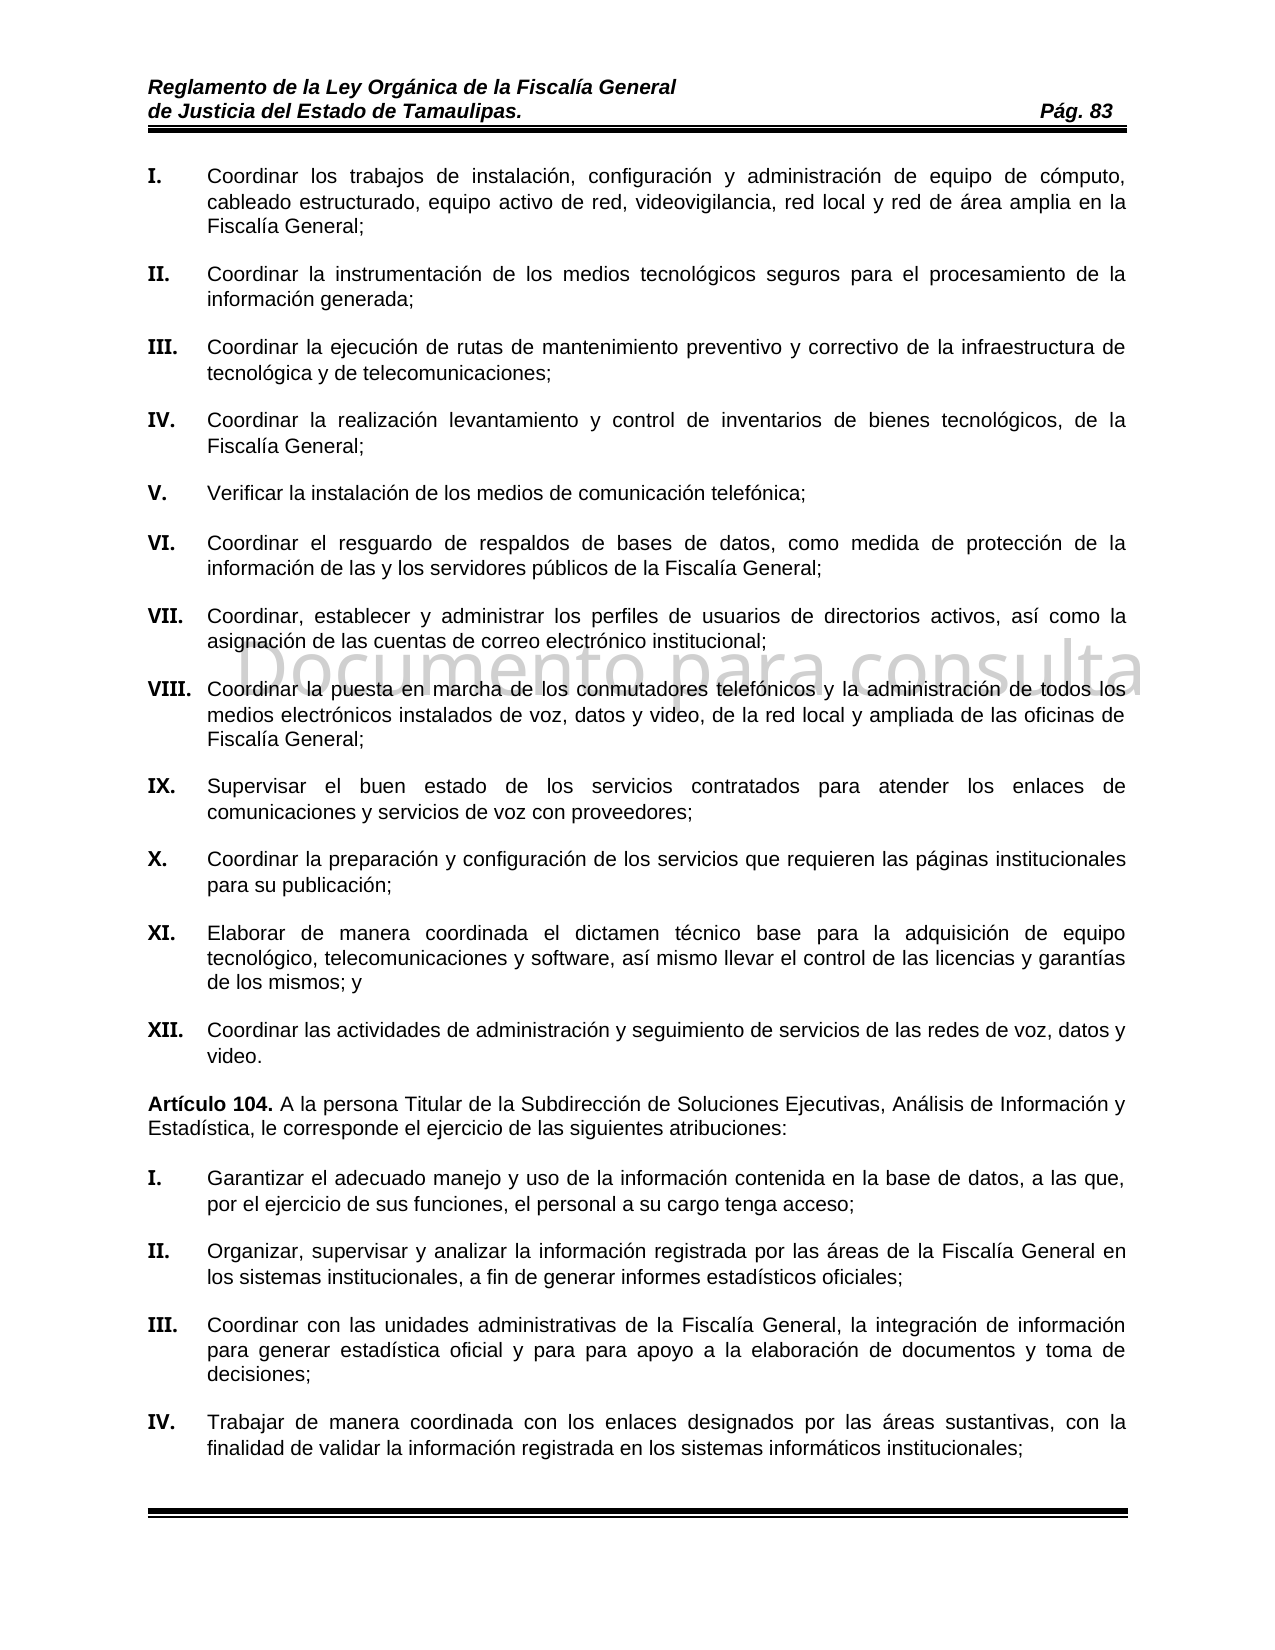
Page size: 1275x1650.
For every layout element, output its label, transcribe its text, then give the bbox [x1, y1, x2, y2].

list Verificar la instalación de los medios de comunicación telefónica; [148, 478, 1127, 507]
list Supervisar el buen estado de los servicios contratados para atender los enlaces de comunicaciones y servicios de voz con proveedores; [148, 771, 1127, 824]
list Coordinar los trabajos de instalación, configuración y administración de equipo de cómputo, cableado estructurado, equipo activo de red, videovigilancia, red local y red de área amplia en la Fiscalía General; [148, 162, 1127, 238]
list Garantizar el adecuado manejo y uso de la información contenida en la base de datos, a las que, por el ejercicio de sus funciones, el personal a su cargo tenga acceso; [148, 1163, 1127, 1216]
list Elaborar de manera coordinada el dictamen técnico base para la adquisición de equipo tecnológico, telecomunicaciones y software, así mismo llevar el control de las licencias y garantías de los mismos; y [148, 918, 1127, 994]
list Coordinar la instrumentación de los medios tecnológicos seguros para el procesamiento de la información generada; [148, 259, 1127, 311]
list Coordinar la realización levantamiento y control de inventarios de bienes tecnológicos, de la Fiscalía General; [148, 405, 1127, 458]
list Organizar, supervisar y analizar la información registrada por las áreas de la Fiscalía General en los sistemas institucionales, a fin de generar informes estadísticos oficiales; [148, 1236, 1127, 1289]
list Coordinar la preparación y configuración de los servicios que requieren las páginas institucionales para su publicación; [148, 844, 1127, 897]
list Coordinar el resguardo de respaldos de bases de datos, como medida de protección de la información de las y los servidores públicos de la Fiscalía General; [148, 528, 1127, 580]
list Coordinar, establecer y administrar los perfiles de usuarios de directorios activos, así como la asignación de las cuentas de correo electrónico institucional; [148, 601, 1127, 653]
list Coordinar la ejecución de rutas de mantenimiento preventivo y correctivo de la infraestructura de tecnológica y de telecomunicaciones; [148, 332, 1127, 384]
list Coordinar con las unidades administrativas de la Fiscalía General, la integración de información para generar estadística oficial y para para apoyo a la elaboración de documentos y toma de decisiones; [148, 1310, 1127, 1386]
list Coordinar la puesta en marcha de los conmutadores telefónicos y la administración de todos los medios electrónicos instalados de voz, datos y video, de la red local y ampliada de las oficinas de Fiscalía General; [148, 674, 1127, 751]
list Coordinar las actividades de administración y seguimiento de servicios de las redes de voz, datos y video. [148, 1015, 1127, 1067]
text Artículo 104. A la persona Titular de la Subdirección de Soluciones Ejecutivas, Análisis de Información y Estadística, le corresponde el ejercicio de las siguientes atribuciones: [148, 1091, 1127, 1139]
list Trabajar de manera coordinada con los enlaces designados por las áreas sustantivas, con la finalidad de validar la información registrada en los sistemas informáticos institucionales; [148, 1407, 1127, 1459]
